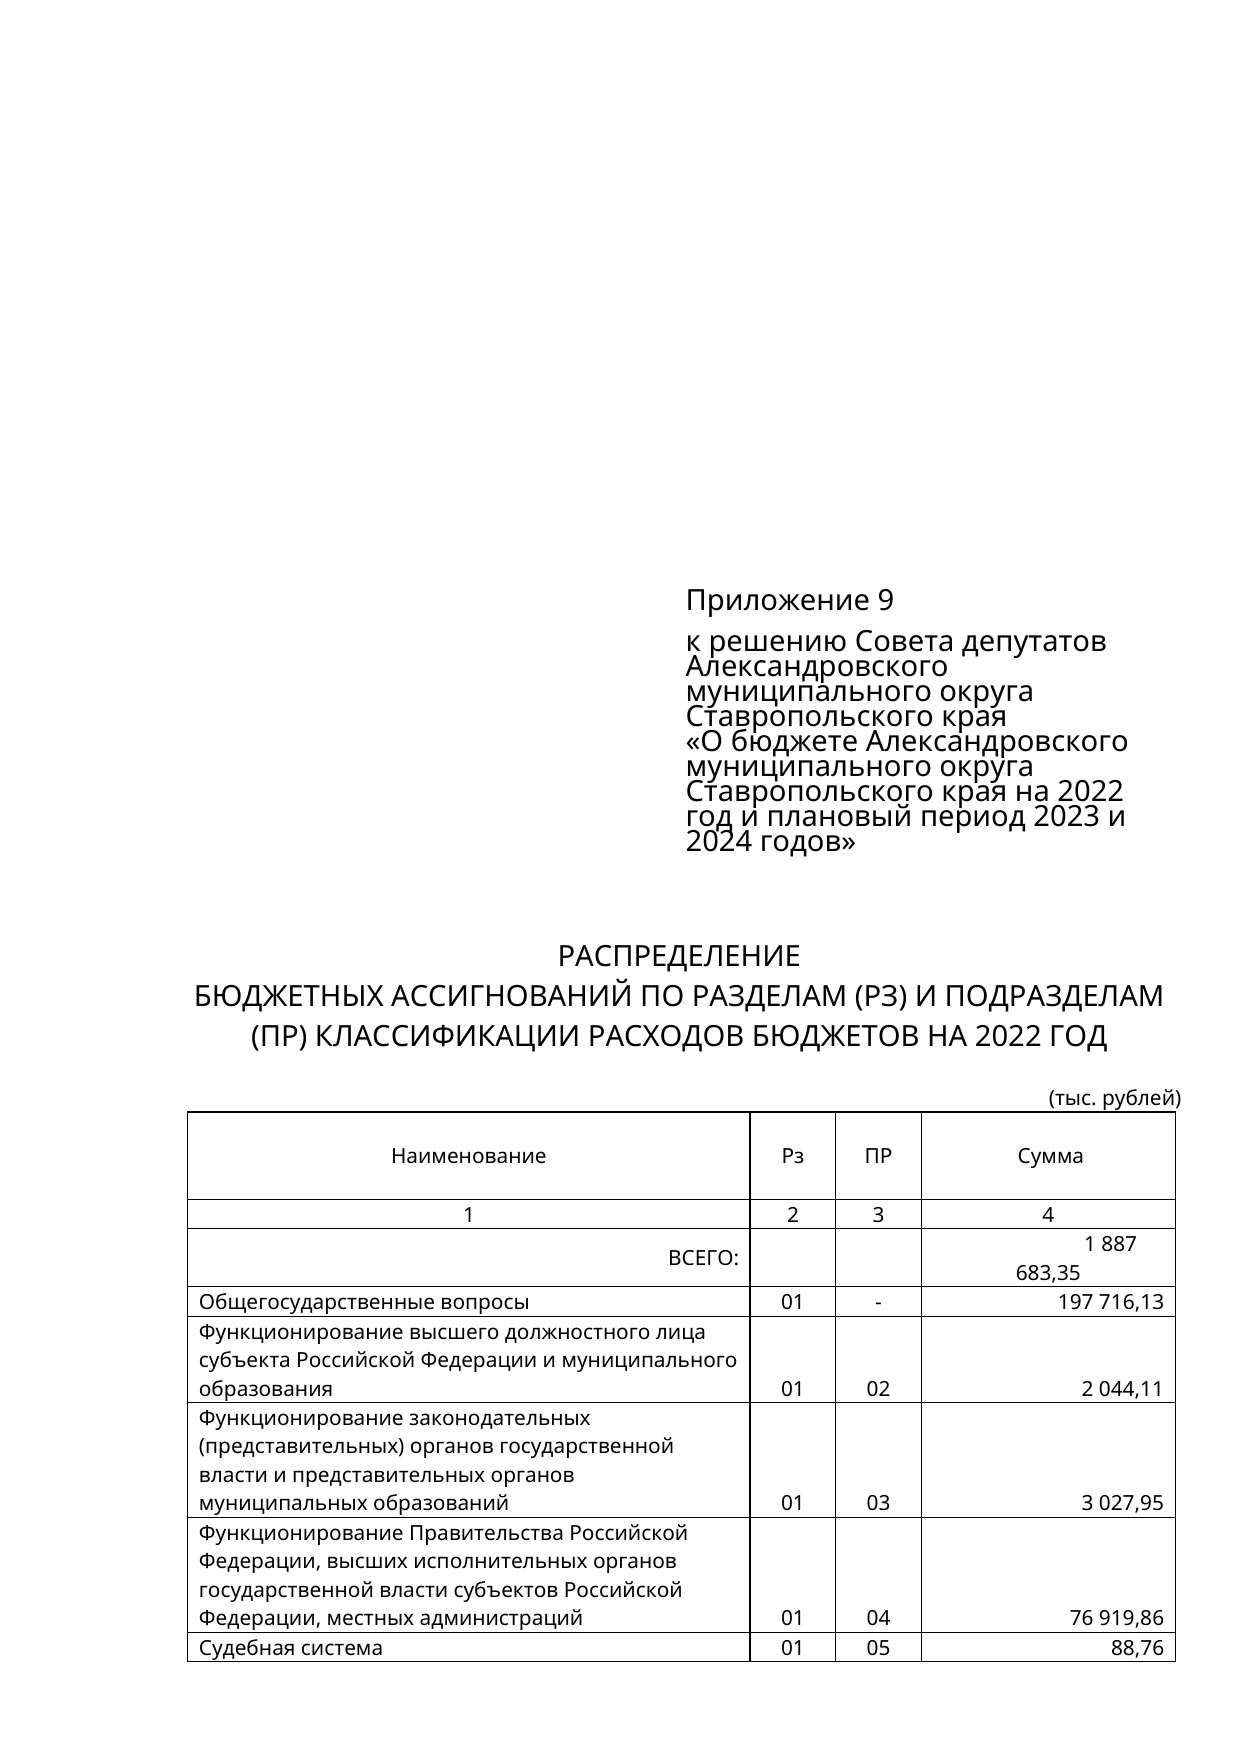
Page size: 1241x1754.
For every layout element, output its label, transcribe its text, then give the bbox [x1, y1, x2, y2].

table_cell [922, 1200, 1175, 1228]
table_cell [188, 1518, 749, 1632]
text РАСПРЕДЕЛЕНИЕ БЮДЖЕТНЫХ АССИГНОВАНИЙ ПО РАЗДЕЛАМ (РЗ) И ПОДРАЗДЕЛАМ (ПР) КЛАССИФИКАЦИИ РАСХОДОВ БЮДЖЕТОВ НА 2022 ГОД [177, 935, 1181, 1054]
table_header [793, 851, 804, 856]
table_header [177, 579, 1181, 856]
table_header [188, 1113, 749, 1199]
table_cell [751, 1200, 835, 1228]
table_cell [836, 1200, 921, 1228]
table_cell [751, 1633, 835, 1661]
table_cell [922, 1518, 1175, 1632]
text (тыс. рублей) [177, 1083, 1181, 1111]
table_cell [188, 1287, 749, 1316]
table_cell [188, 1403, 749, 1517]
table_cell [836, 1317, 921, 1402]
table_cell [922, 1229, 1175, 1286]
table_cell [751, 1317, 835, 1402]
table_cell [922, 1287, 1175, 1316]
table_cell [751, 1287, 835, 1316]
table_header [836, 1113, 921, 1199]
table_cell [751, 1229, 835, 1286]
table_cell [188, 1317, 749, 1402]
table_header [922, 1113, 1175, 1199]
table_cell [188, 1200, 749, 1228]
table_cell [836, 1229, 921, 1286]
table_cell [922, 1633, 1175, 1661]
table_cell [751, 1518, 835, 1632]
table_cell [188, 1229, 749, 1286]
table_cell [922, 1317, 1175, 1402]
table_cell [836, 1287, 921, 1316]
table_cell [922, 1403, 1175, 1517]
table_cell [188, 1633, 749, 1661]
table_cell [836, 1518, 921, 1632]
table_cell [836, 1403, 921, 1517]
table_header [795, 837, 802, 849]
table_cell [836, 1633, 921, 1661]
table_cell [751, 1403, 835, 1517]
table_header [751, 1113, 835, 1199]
